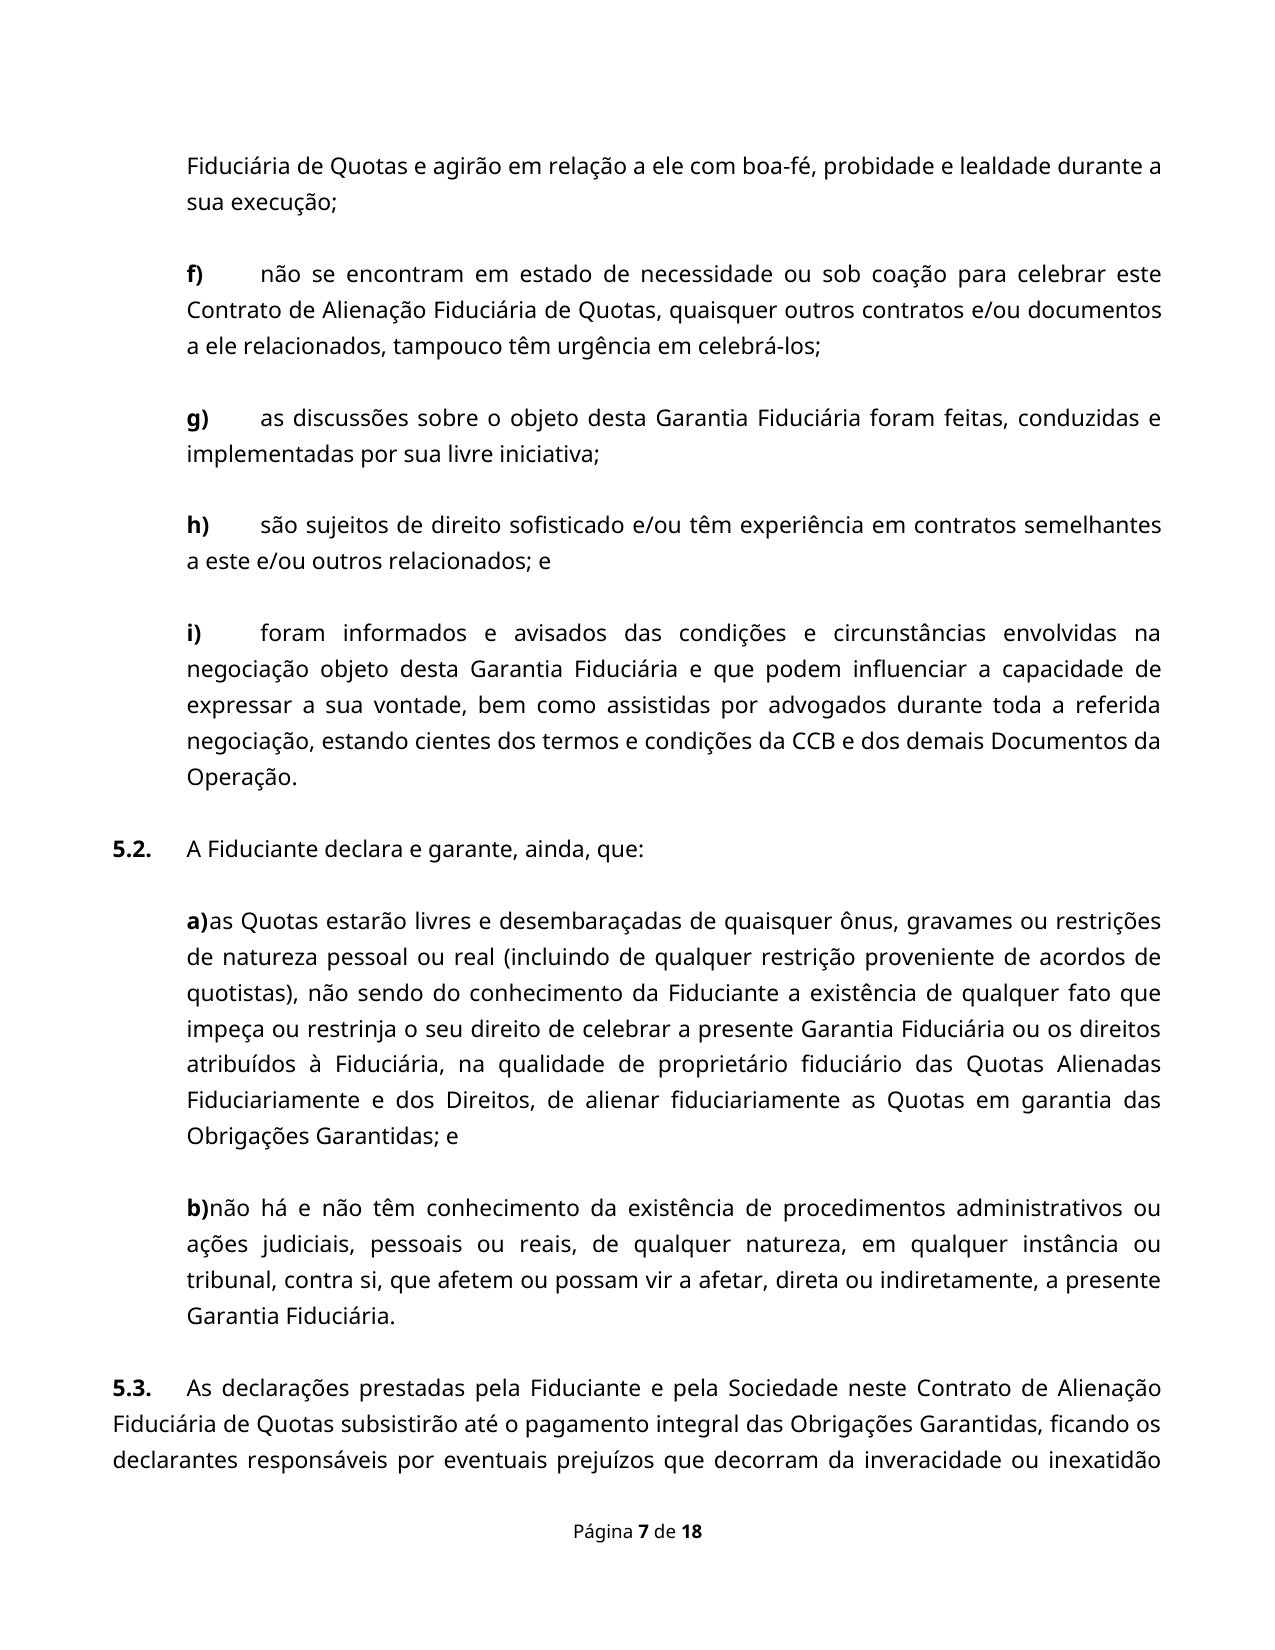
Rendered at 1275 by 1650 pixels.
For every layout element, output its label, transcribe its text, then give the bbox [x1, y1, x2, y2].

list não se encontram em estado de necessidade ou sob coação para celebrar este Contrato de Alienação Fiduciária de Quotas, quaisquer outros contratos e/ou documentos a ele relacionados, tampouco têm urgência em celebrá-los; [186, 258, 1162, 361]
list as Quotas estarão livres e desembaraçadas de quaisquer ônus, gravames ou restrições de natureza pessoal ou real (incluindo de qualquer restrição proveniente de acordos de quotistas), não sendo do conhecimento da Fiduciante a existência de qualquer fato que impeça ou restrinja o seu direito de celebrar a presente Garantia Fiduciária ou os direitos atribuídos à Fiduciária, na qualidade de proprietário fiduciário das Quotas Alienadas Fiduciariamente e dos Direitos, de alienar fiduciariamente as Quotas em garantia das Obrigações Garantidas; e [186, 905, 1162, 1152]
list A Fiduciante declara e garante, ainda, que: [112, 833, 1162, 864]
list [186, 150, 1162, 217]
list são sujeitos de direito sofisticado e/ou têm experiência em contratos semelhantes a este e/ou outros relacionados; e [186, 509, 1162, 577]
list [112, 1372, 1162, 1475]
list foram informados e avisados das condições e circunstâncias envolvidas na negociação objeto desta Garantia Fiduciária e que podem influenciar a capacidade de expressar a sua vontade, bem como assistidas por advogados durante toda a referida negociação, estando cientes dos termos e condições da CCB e dos demais Documentos da Operação. [186, 617, 1162, 792]
list não há e não têm conhecimento da existência de procedimentos administrativos ou ações judiciais, pessoais ou reais, de qualquer natureza, em qualquer instância ou tribunal, contra si, que afetem ou possam vir a afetar, direta ou indiretamente, a presente Garantia Fiduciária. [186, 1192, 1162, 1331]
list as discussões sobre o objeto desta Garantia Fiduciária foram feitas, conduzidas e implementadas por sua livre iniciativa; [186, 402, 1162, 469]
